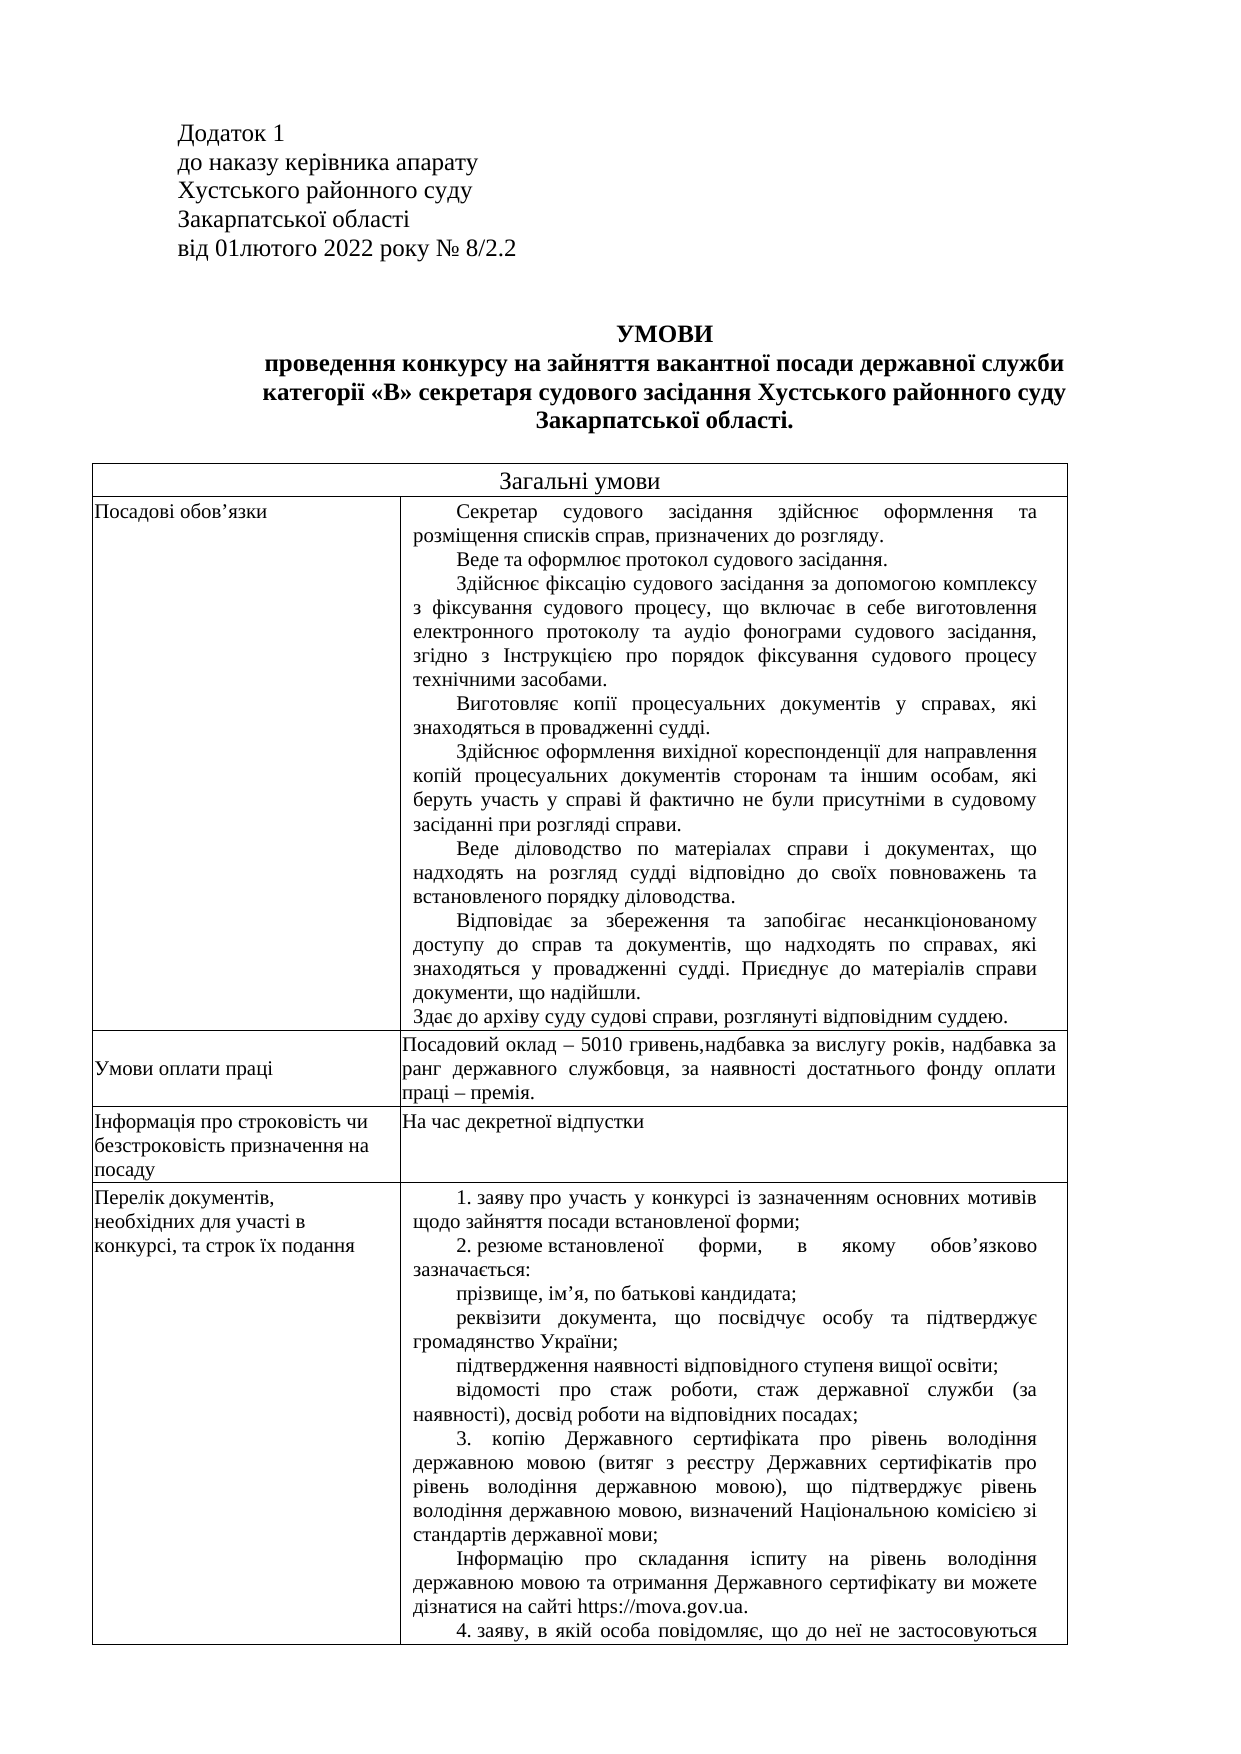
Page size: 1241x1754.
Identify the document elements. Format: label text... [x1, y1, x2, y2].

text УМОВИ [216, 319, 1112, 348]
text Закарпатської області [177, 204, 1112, 233]
table_cell Секретар судового засідання здійснює оформлення та розміщення списків справ, призначених до розгляду. Веде та оформлює протокол судового засідання. Здійснює фіксацію судового засідання за допомогою комплексу з фіксування судового процесу, що включає в себе виготовлення електронного протоколу та аудіо фонограми судового засідання, згідно з Інструкцією про порядок фіксування судового процесу технічними засобами. Виготовляє копії процесуальних документів у справах, які знаходяться в провадженні судді. Здійснює оформлення вихідної кореспонденції для направлення копій процесуальних документів сторонам та іншим особам, які беруть участь у справі й фактично не були присутніми в судовому засіданні при розгляді справи. Веде діловодство по матеріалах справи і документах, що надходять на розгляд судді відповідно до своїх повноважень та встановленого порядку діловодства. Відповідає за збереження та запобігає несанкціонованому доступу до справ та документів, що надходять по справах, які знаходяться у провадженні судді. Приєднує до матеріалів справи документи, що надійшли. Здає до архіву суду судові справи, розглянуті відповідним суддею. [401, 497, 1067, 1029]
table_cell Інформація про строковість чи безстроковість призначення на посаду [93, 1107, 400, 1182]
text проведення конкурсу на зайняття вакантної посади державної служби категорії «В» секретаря судового засідання Хустського районного суду Закарпатської області. [216, 348, 1112, 434]
table_cell Посадовий оклад – 5010 гривень,надбавка за вислугу років, надбавка за ранг державного службовця, за наявності достатнього фонду оплати праці – премія. [401, 1031, 1067, 1106]
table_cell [401, 1183, 1067, 1644]
text Хустського районного суду [177, 176, 1112, 204]
table_cell Посадові обов’язки [93, 497, 400, 1029]
table_cell На час декретної відпустки [401, 1107, 1067, 1182]
text від 01лютого 2022 року № 8/2.2 [177, 233, 1112, 262]
table_cell Умови оплати праці [93, 1031, 400, 1106]
text Додаток 1 [177, 118, 1112, 147]
table_header Загальні умови [93, 464, 1067, 496]
text до наказу керівника апарату [177, 147, 1112, 176]
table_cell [93, 1183, 400, 1644]
